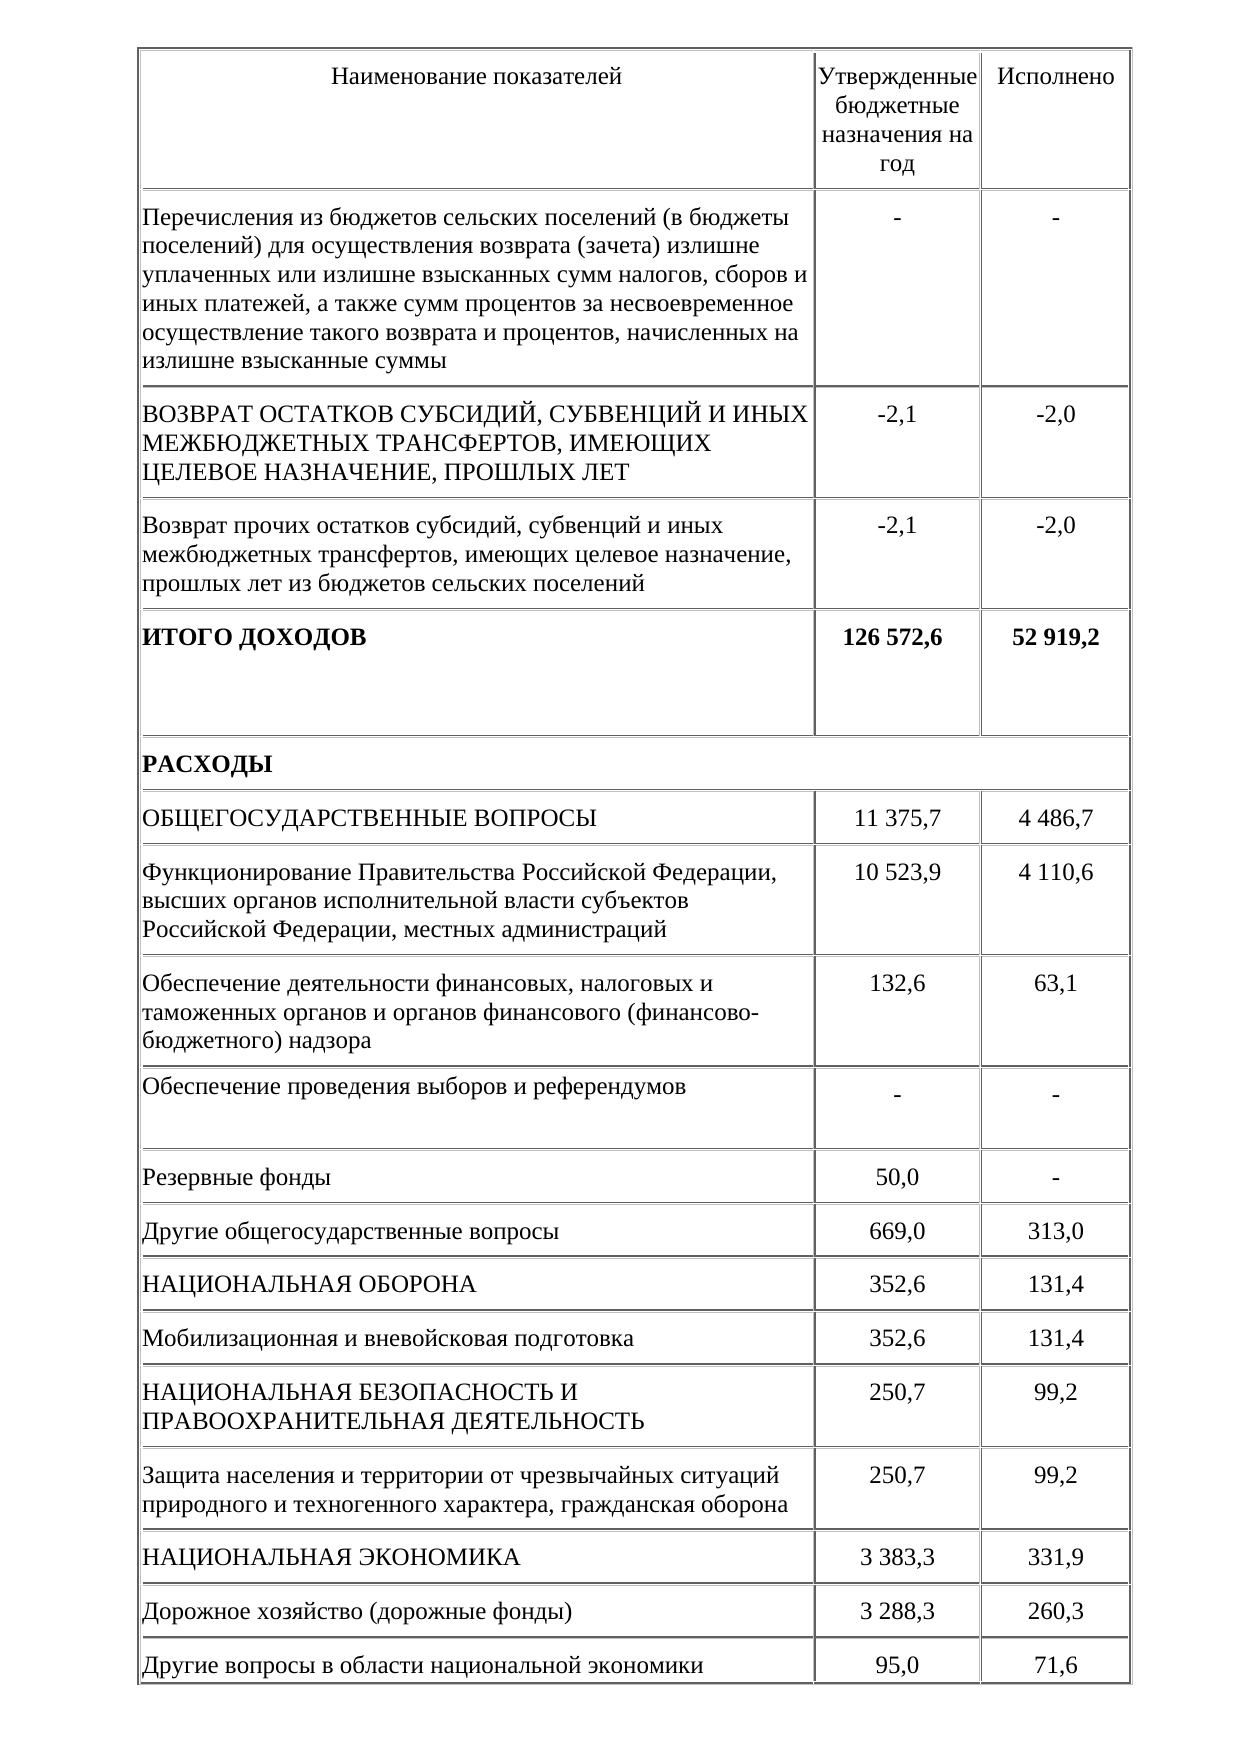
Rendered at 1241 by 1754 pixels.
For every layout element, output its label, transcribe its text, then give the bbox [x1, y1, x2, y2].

table_cell 132,6 [816, 957, 979, 1065]
table_cell 52 919,2 [981, 608, 1131, 735]
table_cell 11 375,7 [816, 792, 979, 842]
table_cell 4 486,7 [982, 789, 1130, 842]
table_cell 126 572,6 [816, 611, 979, 735]
table_cell 50,0 [816, 1151, 979, 1202]
table_cell - [816, 191, 979, 385]
table_cell 71,6 [981, 1636, 1129, 1682]
table_cell Возврат прочих остатков субсидий, субвенций и иных межбюджетных трансфертов, имеющих целевое назначение, прошлых лет из бюджетов сельских поселений [141, 496, 813, 608]
table_cell 4 110,6 [982, 843, 1130, 954]
table_cell -2,1 [816, 500, 979, 608]
table_cell 131,4 [982, 1255, 1130, 1309]
table_cell 10 523,9 [816, 846, 979, 954]
table_cell 99,2 [982, 1363, 1130, 1446]
table_cell Обеспечение проведения выборов и референдумов [141, 1065, 813, 1148]
table_cell 331,9 [982, 1528, 1130, 1582]
table_cell - [982, 188, 1130, 385]
table_cell 99,2 [981, 1446, 1131, 1528]
table_cell 250,7 [816, 1449, 979, 1528]
table_cell 63,1 [981, 954, 1131, 1065]
table_cell НАЦИОНАЛЬНАЯ ОБОРОНА [141, 1255, 813, 1309]
table_cell Резервные фонды [139, 1148, 814, 1202]
table_cell Обеспечение деятельности финансовых, налоговых и таможенных органов и органов финансового (финансово-бюджетного) надзора [139, 954, 814, 1065]
table_cell 260,3 [982, 1582, 1130, 1636]
table_cell - [981, 1148, 1131, 1202]
table_cell Защита населения и территории от чрезвычайных ситуаций природного и техногенного характера, гражданская оборона [139, 1446, 814, 1528]
table_cell ИТОГО ДОХОДОВ [139, 608, 814, 735]
table_cell 250,7 [816, 1367, 979, 1446]
table_header Исполнено [981, 51, 1129, 187]
table_cell 669,0 [816, 1205, 979, 1255]
table_cell - [816, 1069, 979, 1148]
table_cell 95,0 [814, 1639, 981, 1682]
table_cell НАЦИОНАЛЬНАЯ БЕЗОПАСНОСТЬ И ПРАВООХРАНИТЕЛЬНАЯ ДЕЯТЕЛЬНОСТЬ [141, 1363, 813, 1446]
table_cell 313,0 [981, 1202, 1131, 1255]
table_cell 352,6 [816, 1259, 979, 1309]
table_header Утвержденные бюджетные назначения на год [814, 51, 981, 187]
table_cell РАСХОДЫ [139, 735, 1131, 788]
table_cell Перечисления из бюджетов сельских поселений (в бюджеты поселений) для осуществления возврата (зачета) излишне уплаченных или излишне взысканных сумм налогов, сборов и иных платежей, а также сумм процентов за несвоевременное осуществление такого возврата и процентов, начисленных на излишне взысканные суммы [141, 188, 813, 385]
table_cell Другие общегосударственные вопросы [139, 1202, 814, 1255]
table_cell 3 383,3 [816, 1532, 979, 1582]
table_cell 352,6 [816, 1313, 979, 1363]
table_cell -2,0 [982, 496, 1130, 608]
table_cell ВОЗВРАТ ОСТАТКОВ СУБСИДИЙ, СУБВЕНЦИЙ И ИНЫХ МЕЖБЮДЖЕТНЫХ ТРАНСФЕРТОВ, ИМЕЮЩИХ ЦЕЛЕВОЕ НАЗНАЧЕНИЕ, ПРОШЛЫХ ЛЕТ [141, 385, 813, 496]
table_header Наименование показателей [141, 49, 814, 187]
table_cell Функционирование Правительства Российской Федерации, высших органов исполнительной власти субъектов Российской Федерации, местных администраций [141, 843, 813, 954]
table_cell ОБЩЕГОСУДАРСТВЕННЫЕ ВОПРОСЫ [141, 789, 813, 842]
table_cell - [982, 1065, 1130, 1148]
table_cell НАЦИОНАЛЬНАЯ ЭКОНОМИКА [141, 1528, 813, 1582]
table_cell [141, 1636, 814, 1682]
table_cell -2,1 [816, 388, 979, 496]
table_cell -2,0 [982, 385, 1129, 496]
table_cell Дорожное хозяйство (дорожные фонды) [141, 1582, 813, 1636]
table_cell 131,4 [982, 1309, 1130, 1363]
table_cell Мобилизационная и вневойсковая подготовка [141, 1309, 813, 1363]
table_cell 3 288,3 [816, 1586, 979, 1636]
